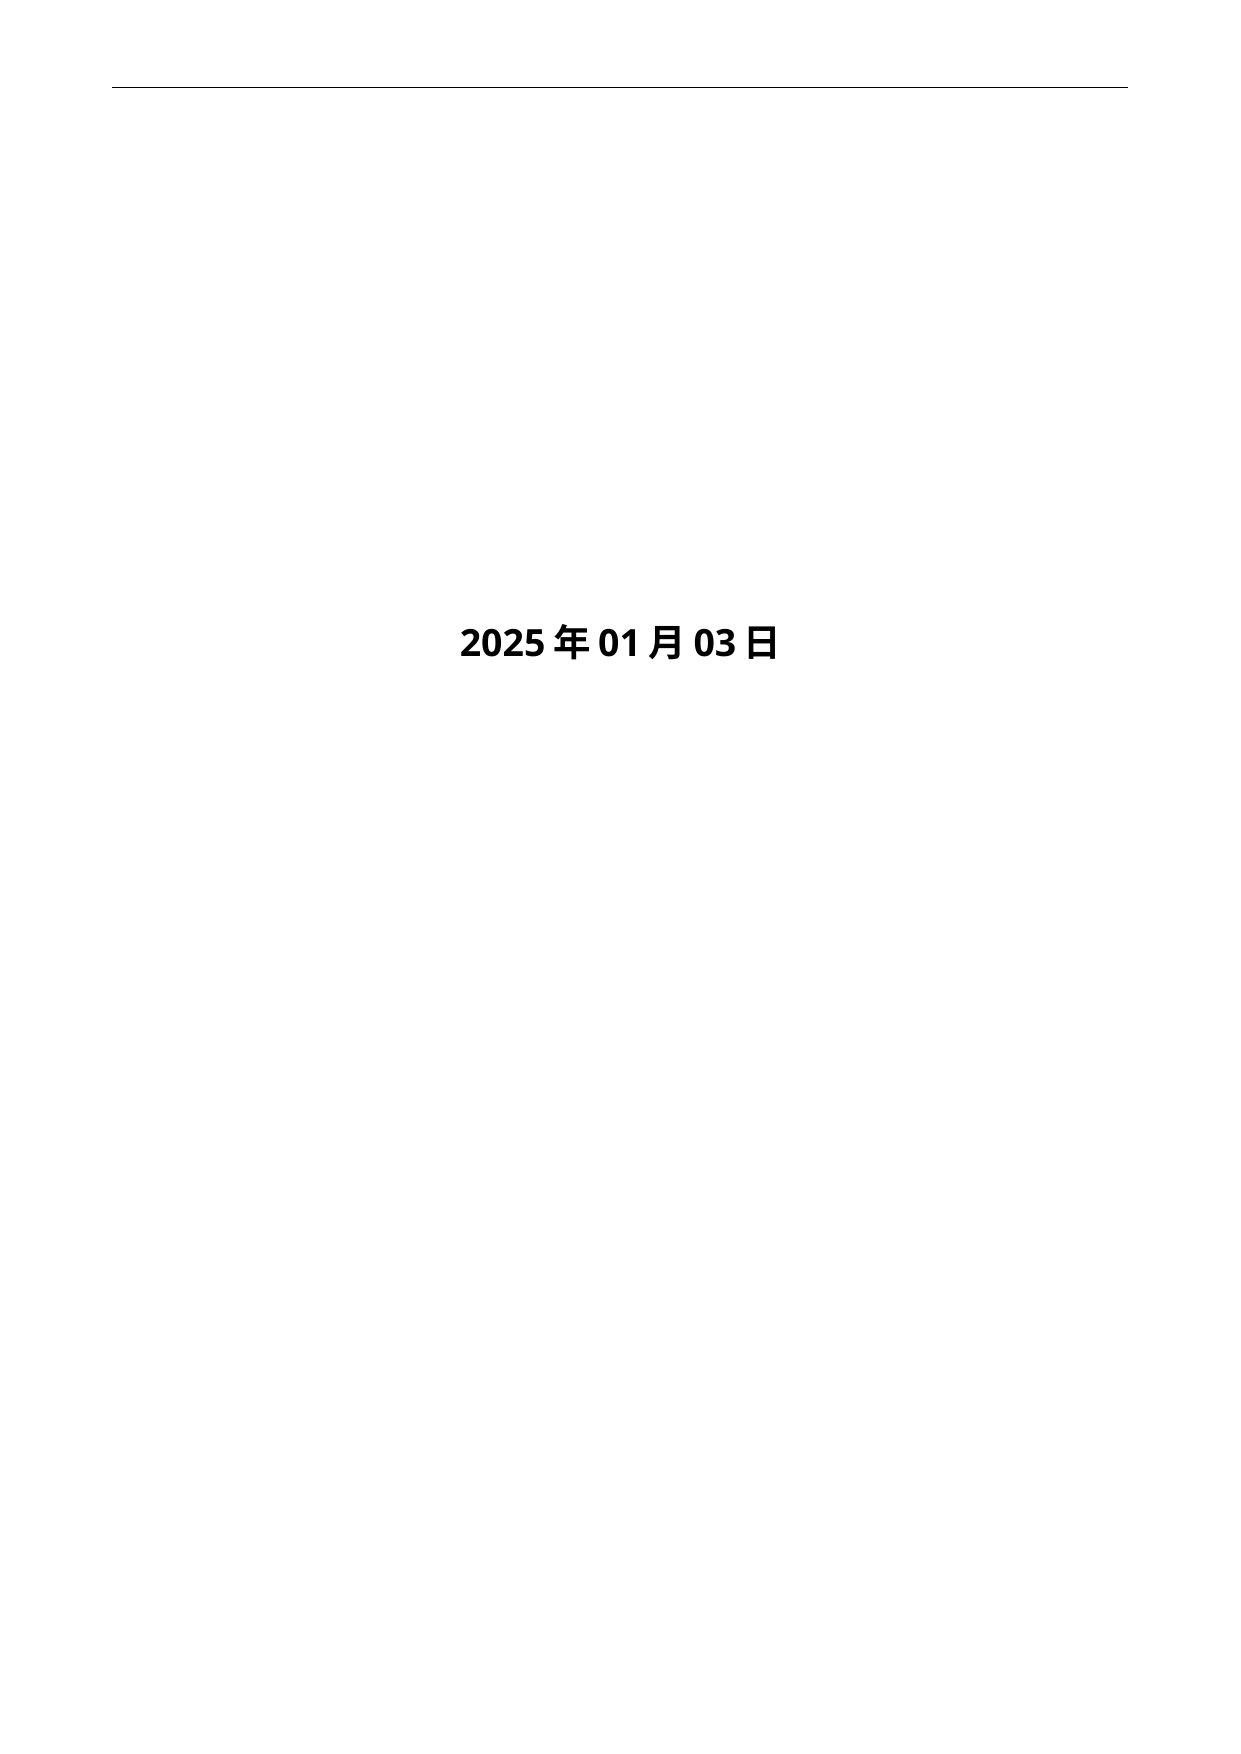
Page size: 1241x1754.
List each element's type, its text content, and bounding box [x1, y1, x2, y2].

text 2025年01月03日 [112, 607, 1128, 672]
